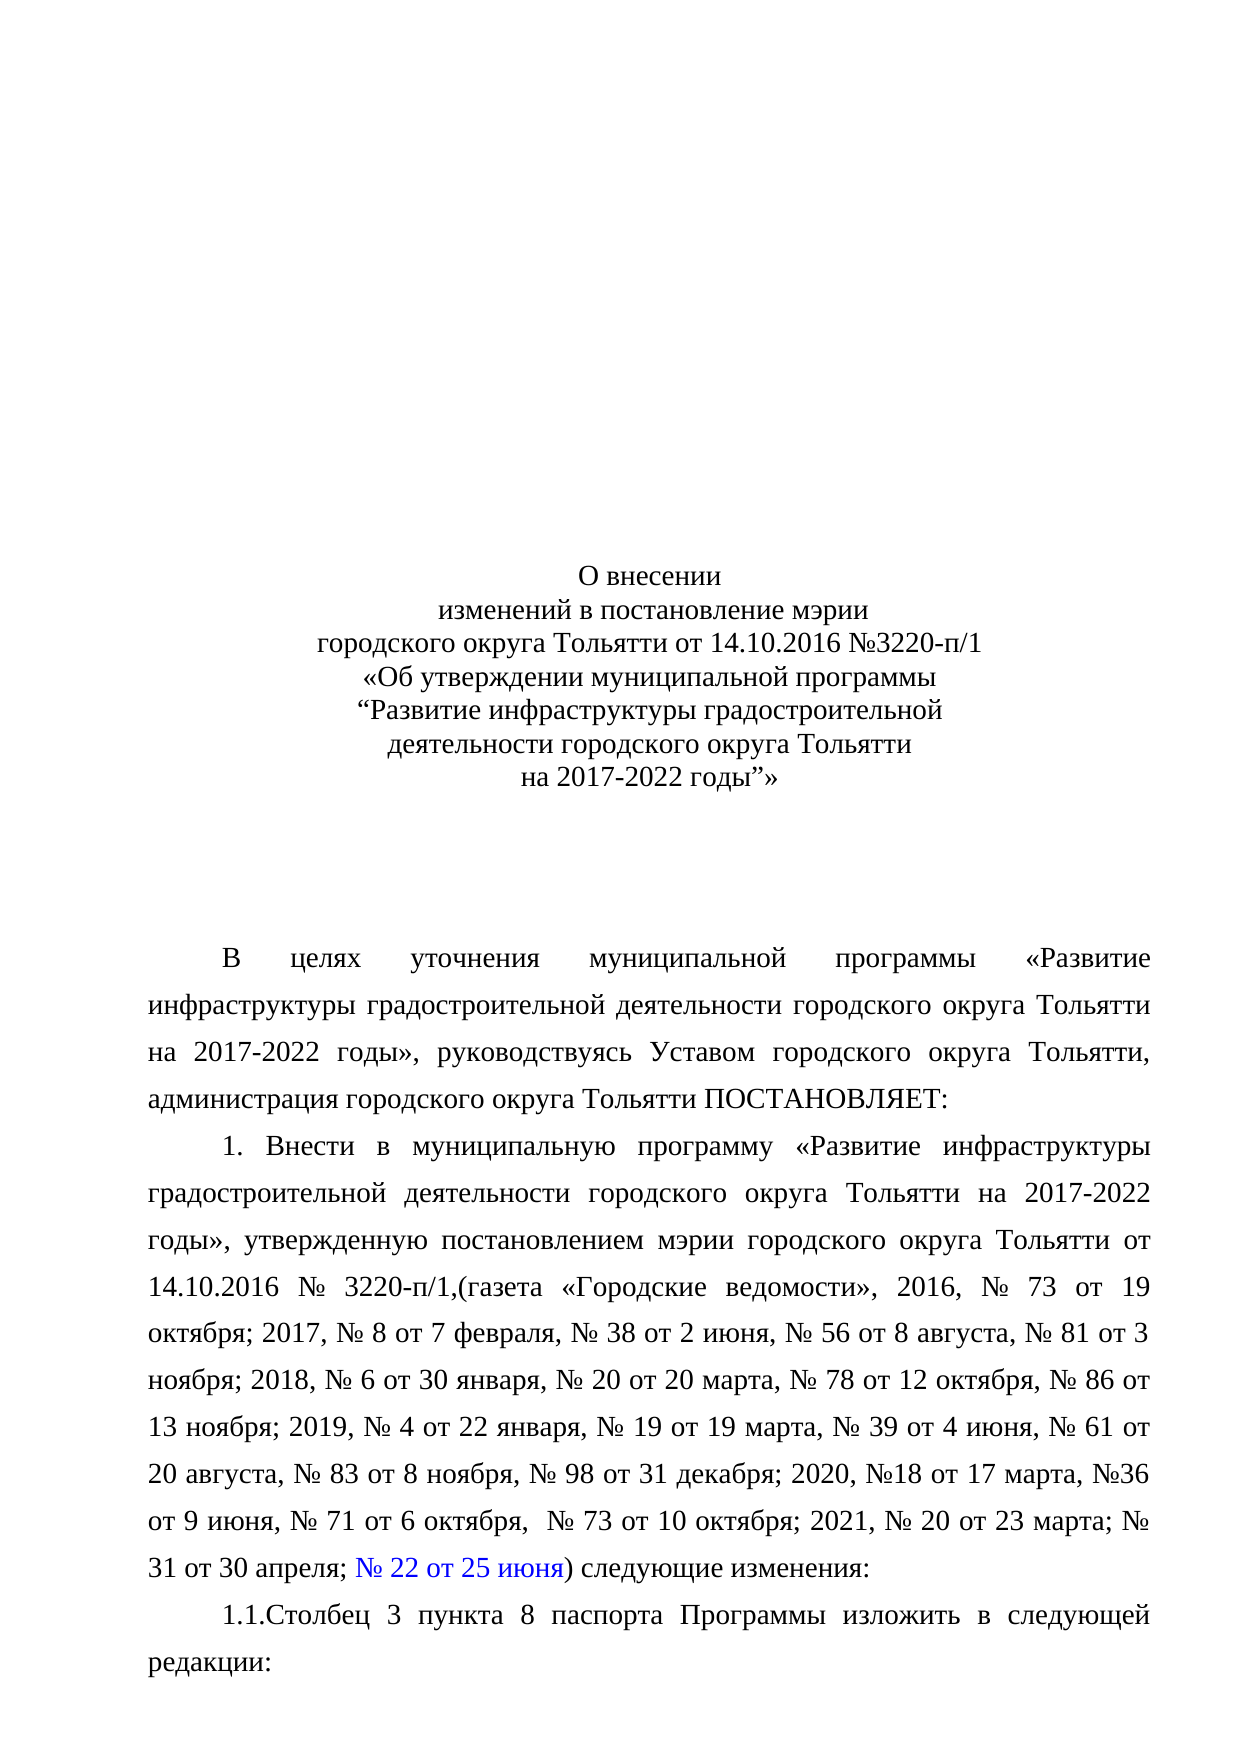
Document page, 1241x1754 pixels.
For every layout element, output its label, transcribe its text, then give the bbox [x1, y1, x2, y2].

text “Развитие инфраструктуры градостроительной [148, 692, 1152, 726]
text городского округа Тольятти от 14.10.2016 №3220-п/1 [148, 625, 1152, 659]
text изменений в постановление мэрии [148, 592, 1152, 625]
text «Об утверждении муниципальной программы [148, 659, 1152, 692]
text на 2017-2022 годы”» [148, 759, 1152, 793]
text деятельности городского округа Тольятти [148, 726, 1152, 759]
text 1.1.Столбец 3 пункта 8 паспорта Программы изложить в следующей редакции: [148, 1597, 1152, 1677]
text В целях уточнения муниципальной программы «Развитие инфраструктуры градостроительной деятельности городского округа Тольятти на 2017-2022 годы», руководствуясь Уставом городского округа Тольятти, администрация городского округа Тольятти ПОСТАНОВЛЯЕТ: [148, 941, 1152, 1115]
text 1. Внести в муниципальную программу «Развитие инфраструктуры градостроительной деятельности городского округа Тольятти на 2017-2022 годы», утвержденную постановлением мэрии городского округа Тольятти от 14.10.2016 № 3220-п/1,(газета «Городские ведомости», 2016, № 73 от 19 октября; 2017, № 8 от 7 февраля, № 38 от 2 июня, № 56 от 8 августа, № 81 от 3 ноября; 2018, № 6 от 30 января, № 20 от 20 марта, № 78 от 12 октября, № 86 от 13 ноября; 2019, № 4 от 22 января, № 19 от 19 марта, № 39 от 4 июня, № 61 от 20 августа, № 83 от 8 ноября, № 98 от 31 декабря; 2020, №18 от 17 марта, №36 от 9 июня, № 71 от 6 октября, № 73 от 10 октября; 2021, № 20 от 23 марта; № 31 от 30 апреля; № 22 от 25 июня) следующие изменения: [148, 1128, 1152, 1583]
text О внесении [148, 558, 1152, 592]
